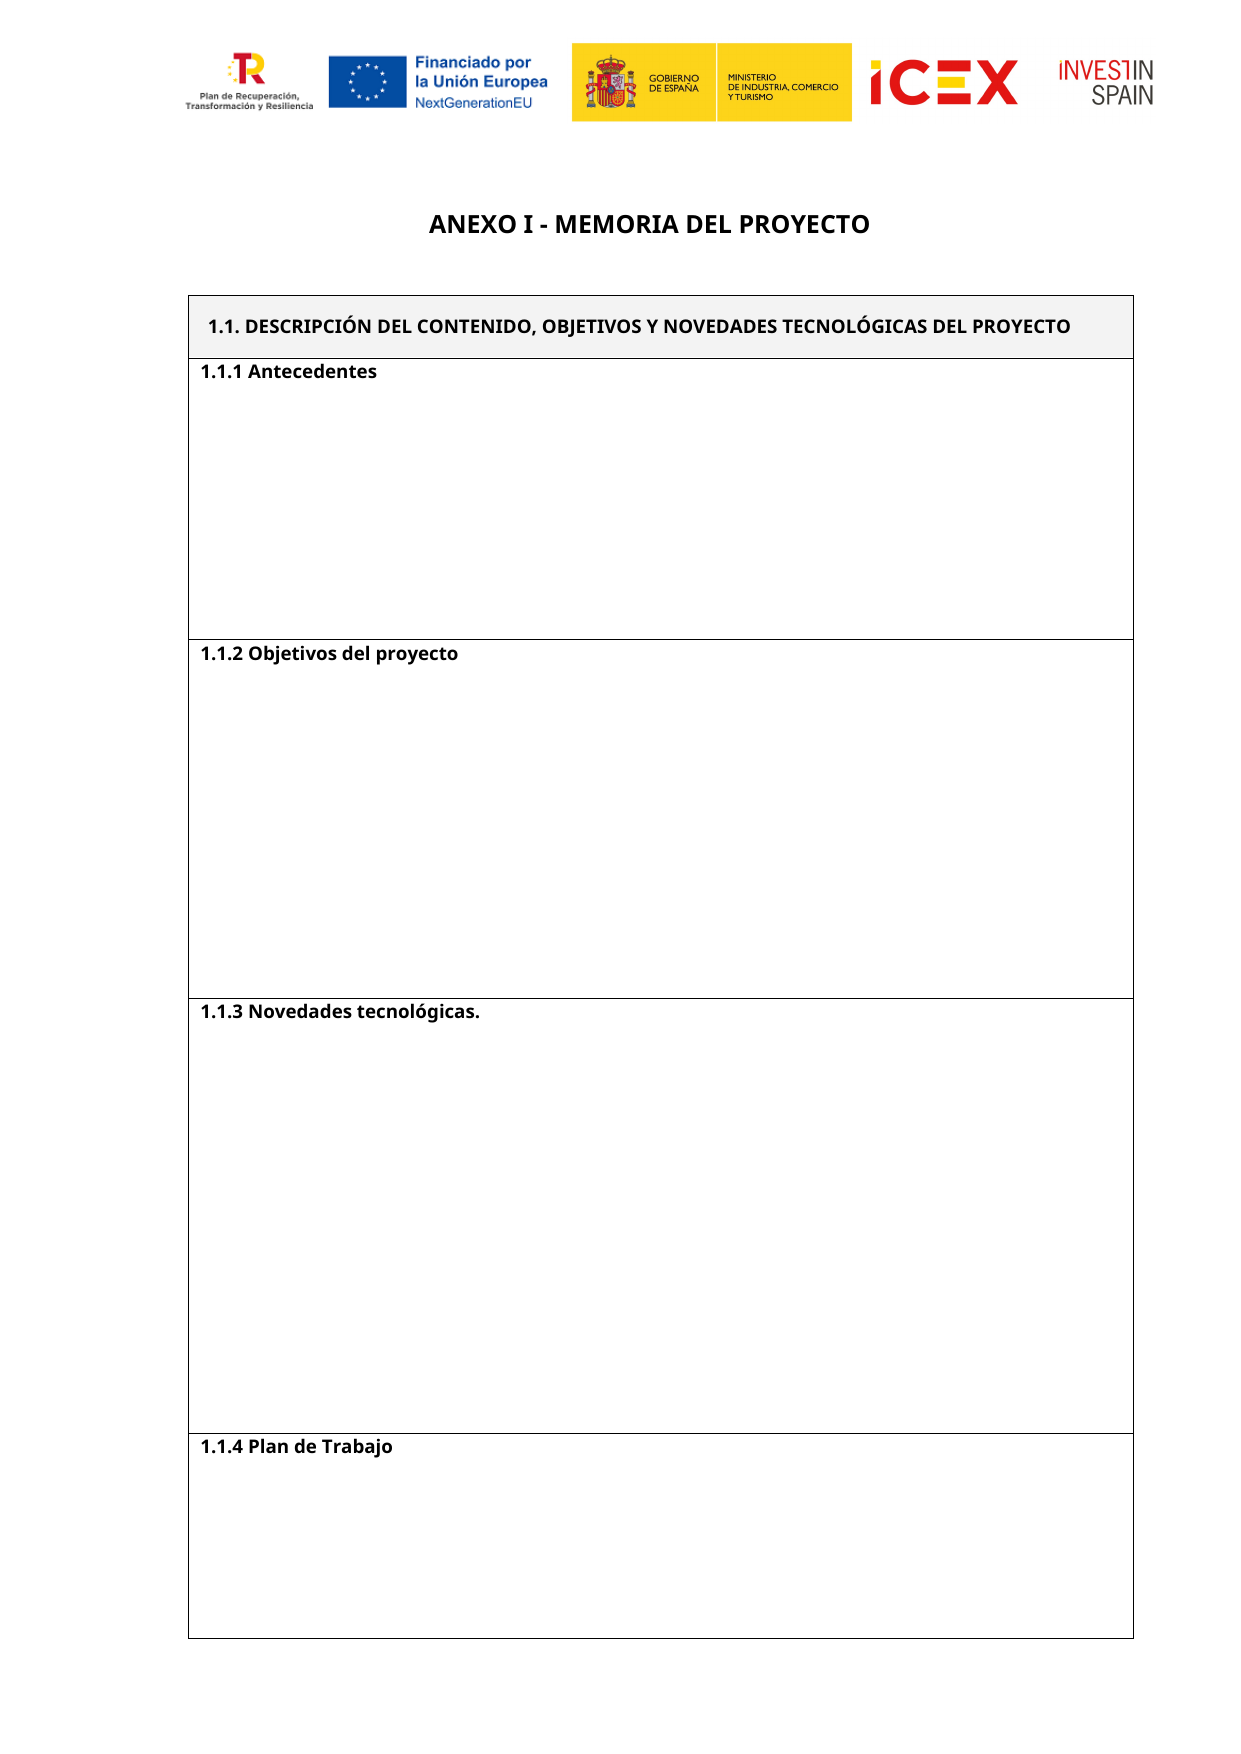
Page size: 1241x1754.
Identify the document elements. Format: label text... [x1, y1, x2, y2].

table_header 1.1. DESCRIPCIÓN DEL CONTENIDO, OBJETIVOS Y NOVEDADES TECNOLÓGICAS DEL PROYECTO [189, 296, 1133, 357]
table_cell 1.1.2 Objetivos del proyecto [189, 640, 1133, 998]
picture [567, 37, 1157, 124]
picture [182, 46, 561, 124]
text ANEXO I - MEMORIA DEL PROYECTO [177, 207, 1122, 241]
table_cell 1.1.1 Antecedentes [189, 359, 1133, 639]
table_cell 1.1.3 Novedades tecnológicas. [189, 999, 1133, 1432]
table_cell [189, 1434, 1133, 1638]
